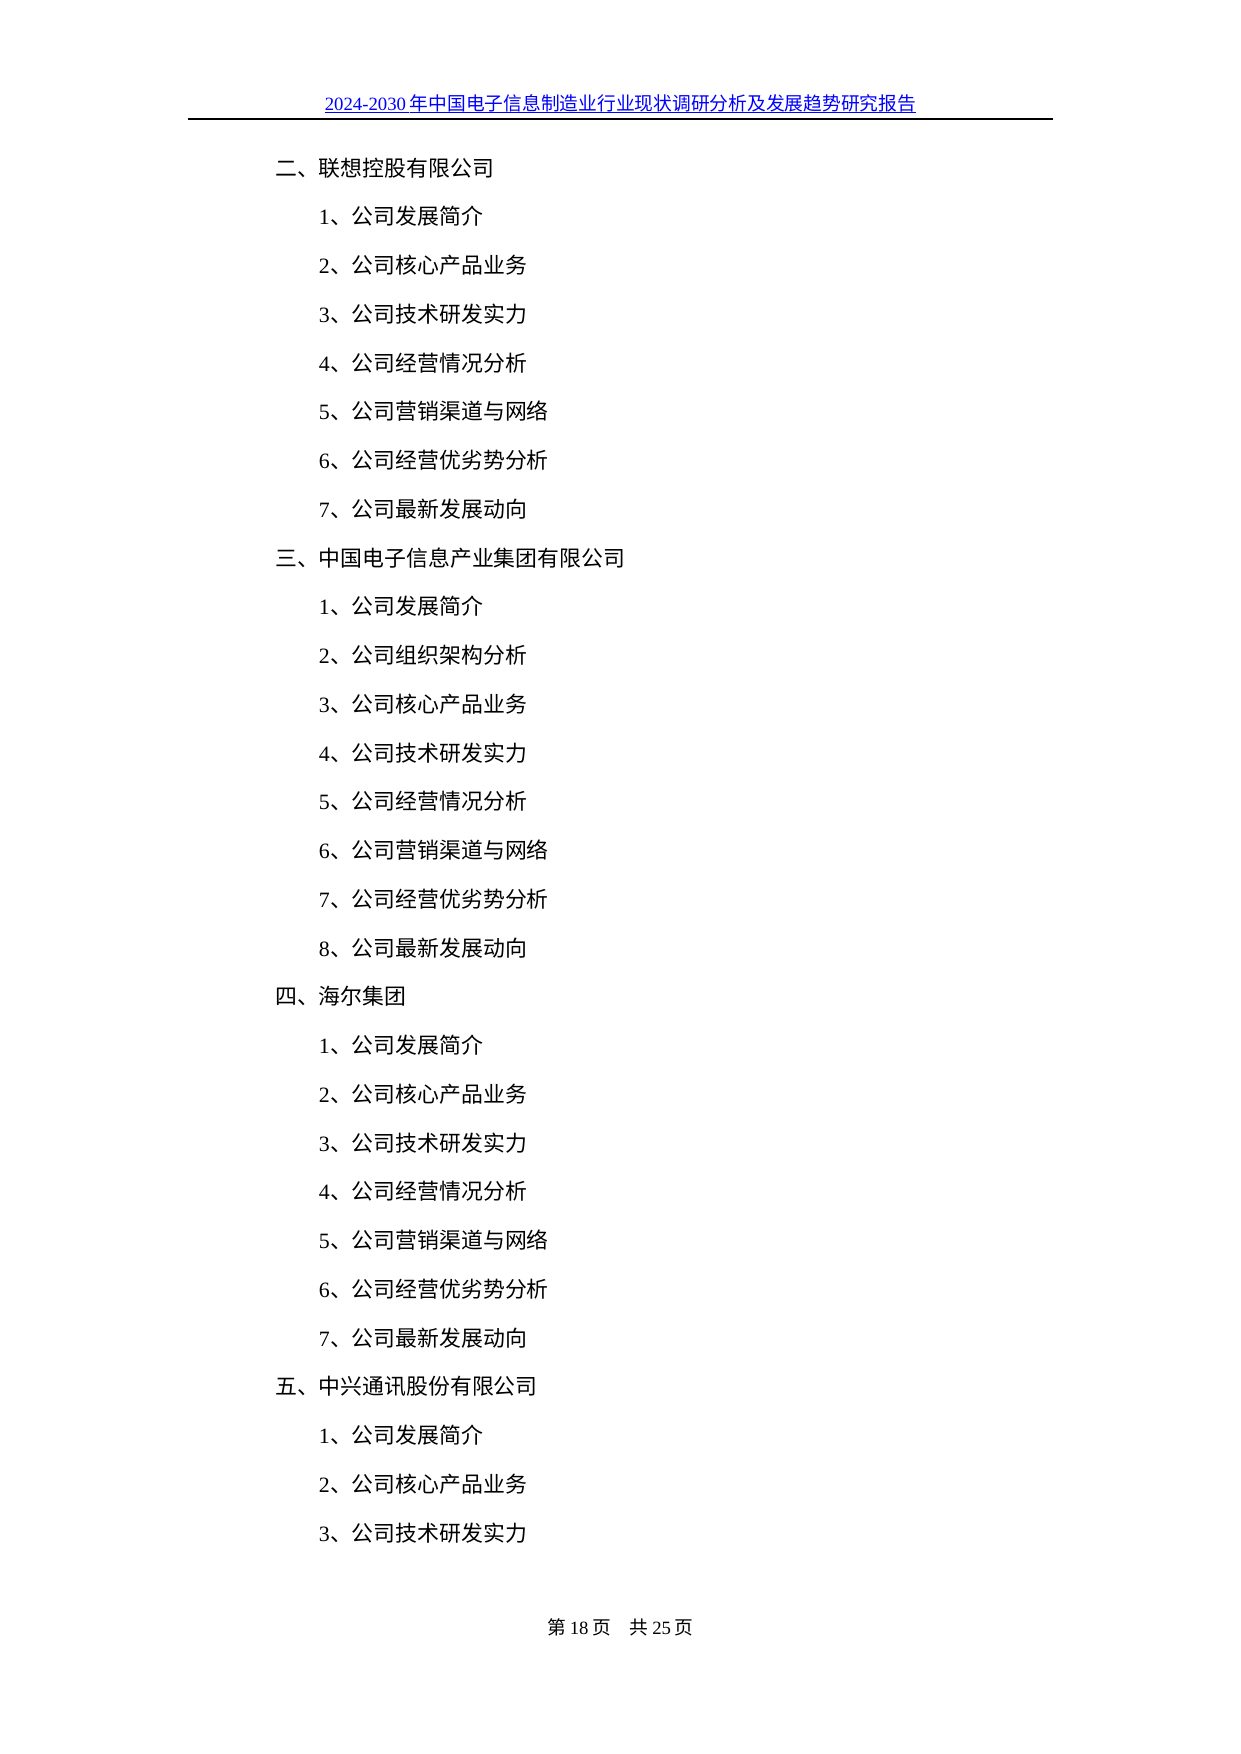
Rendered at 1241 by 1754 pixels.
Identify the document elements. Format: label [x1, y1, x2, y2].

text [187, 150, 1053, 1548]
